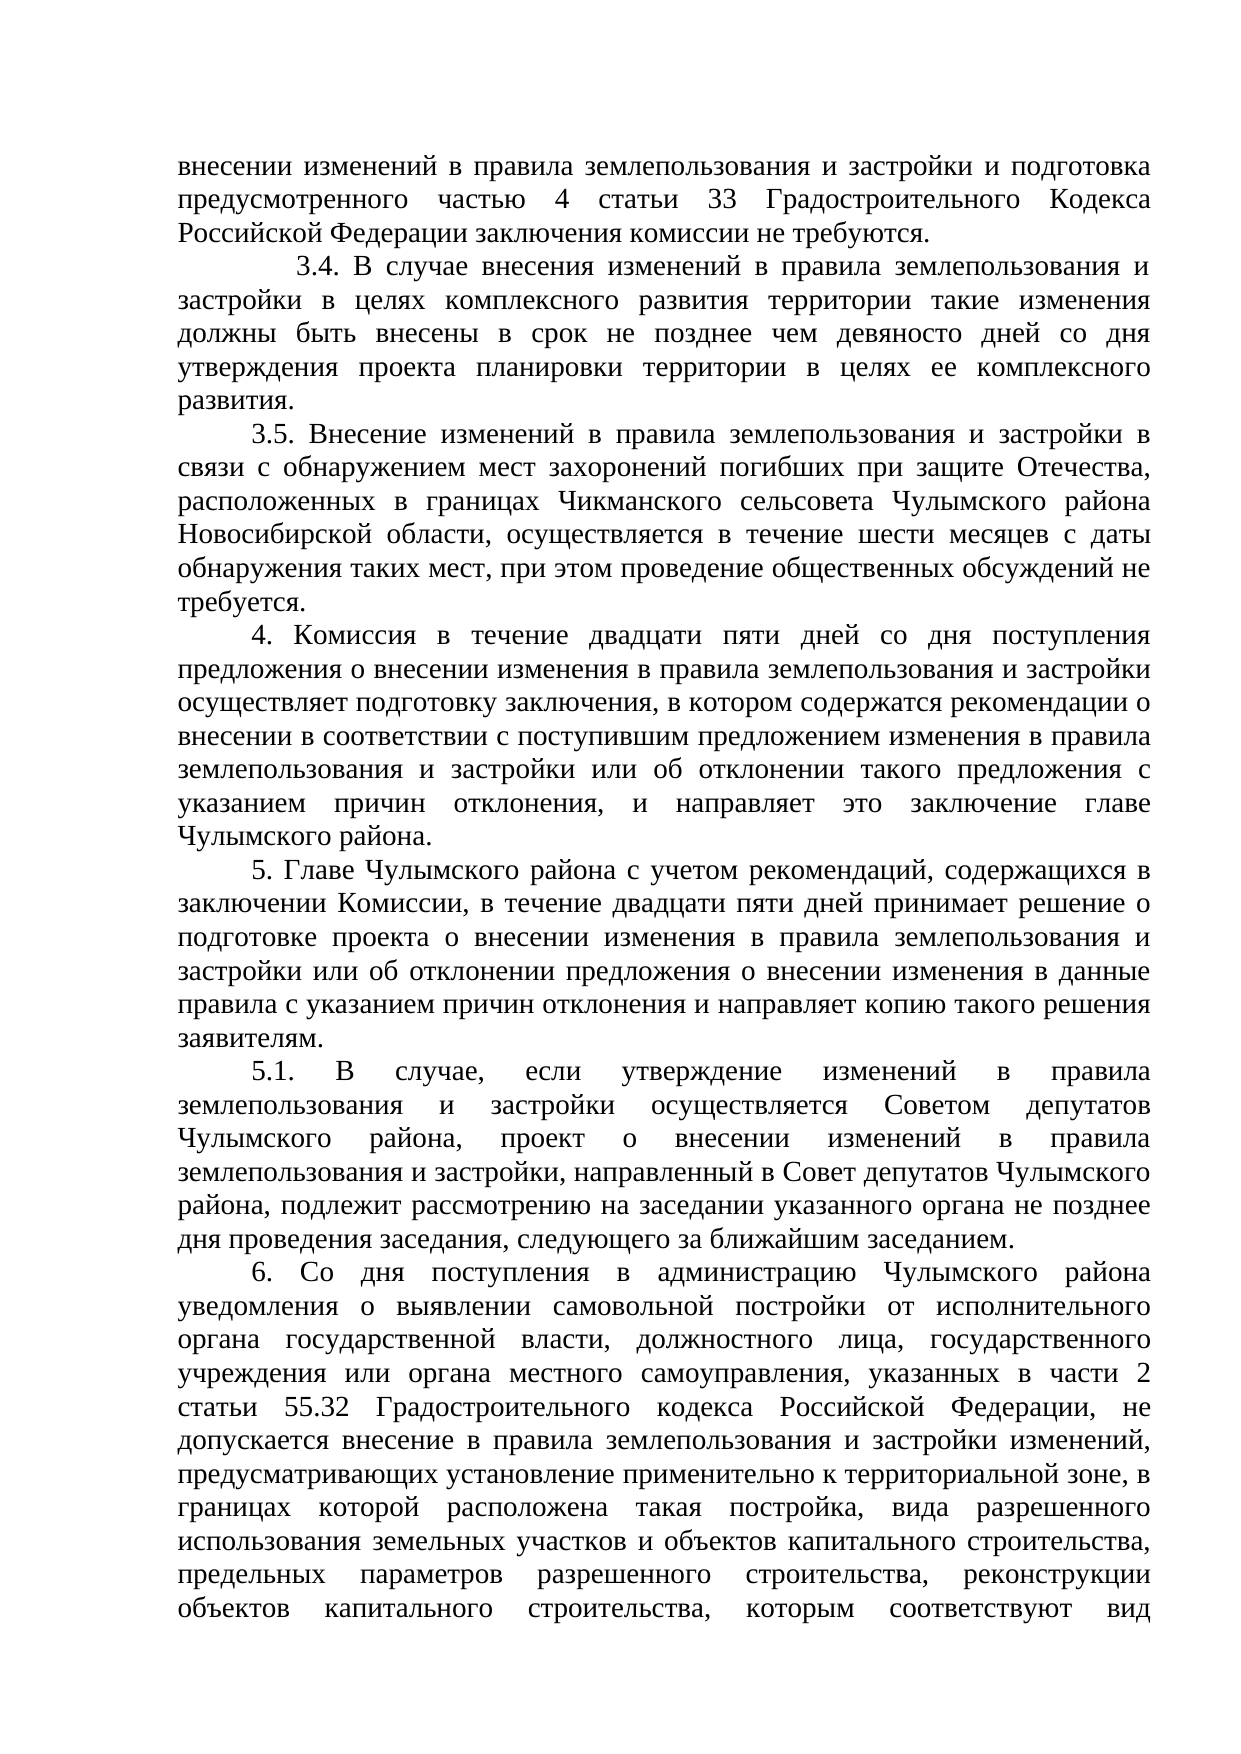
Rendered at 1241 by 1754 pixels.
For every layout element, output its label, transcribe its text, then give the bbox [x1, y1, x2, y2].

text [177, 1254, 1152, 1623]
text 5. Главе Чулымского района с учетом рекомендаций, содержащихся в заключении Комиссии, в течение двадцати пяти дней принимает решение о подготовке проекта о внесении изменения в правила землепользования и застройки или об отклонении предложения о внесении изменения в данные правила с указанием причин отклонения и направляет копию такого решения заявителям. [177, 852, 1152, 1053]
text 5.1. В случае, если утверждение изменений в правила землепользования и застройки осуществляется Советом депутатов Чулымского района, проект о внесении изменений в правила землепользования и застройки, направленный в Совет депутатов Чулымского района, подлежит рассмотрению на заседании указанного органа не позднее дня проведения заседания, следующего за ближайшим заседанием. [177, 1053, 1152, 1254]
text 3.5. Внесение изменений в правила землепользования и застройки в связи с обнаружением мест захоронений погибших при защите Отечества, расположенных в границах Чикманского сельсовета Чулымского района Новосибирской области, осуществляется в течение шести месяцев с даты обнаружения таких мест, при этом проведение общественных обсуждений не требуется. [177, 416, 1152, 617]
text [177, 148, 1152, 248]
text 3.4. В случае внесения изменений в правила землепользования и застройки в целях комплексного развития территории такие изменения должны быть внесены в срок не позднее чем девяносто дней со дня утверждения проекта планировки территории в целях ее комплексного развития. [177, 248, 1152, 416]
text 4. Комиссия в течение двадцати пяти дней со дня поступления предложения о внесении изменения в правила землепользования и застройки осуществляет подготовку заключения, в котором содержатся рекомендации о внесении в соответствии с поступившим предложением изменения в правила землепользования и застройки или об отклонении такого предложения с указанием причин отклонения, и направляет это заключение главе Чулымского района. [177, 617, 1152, 852]
